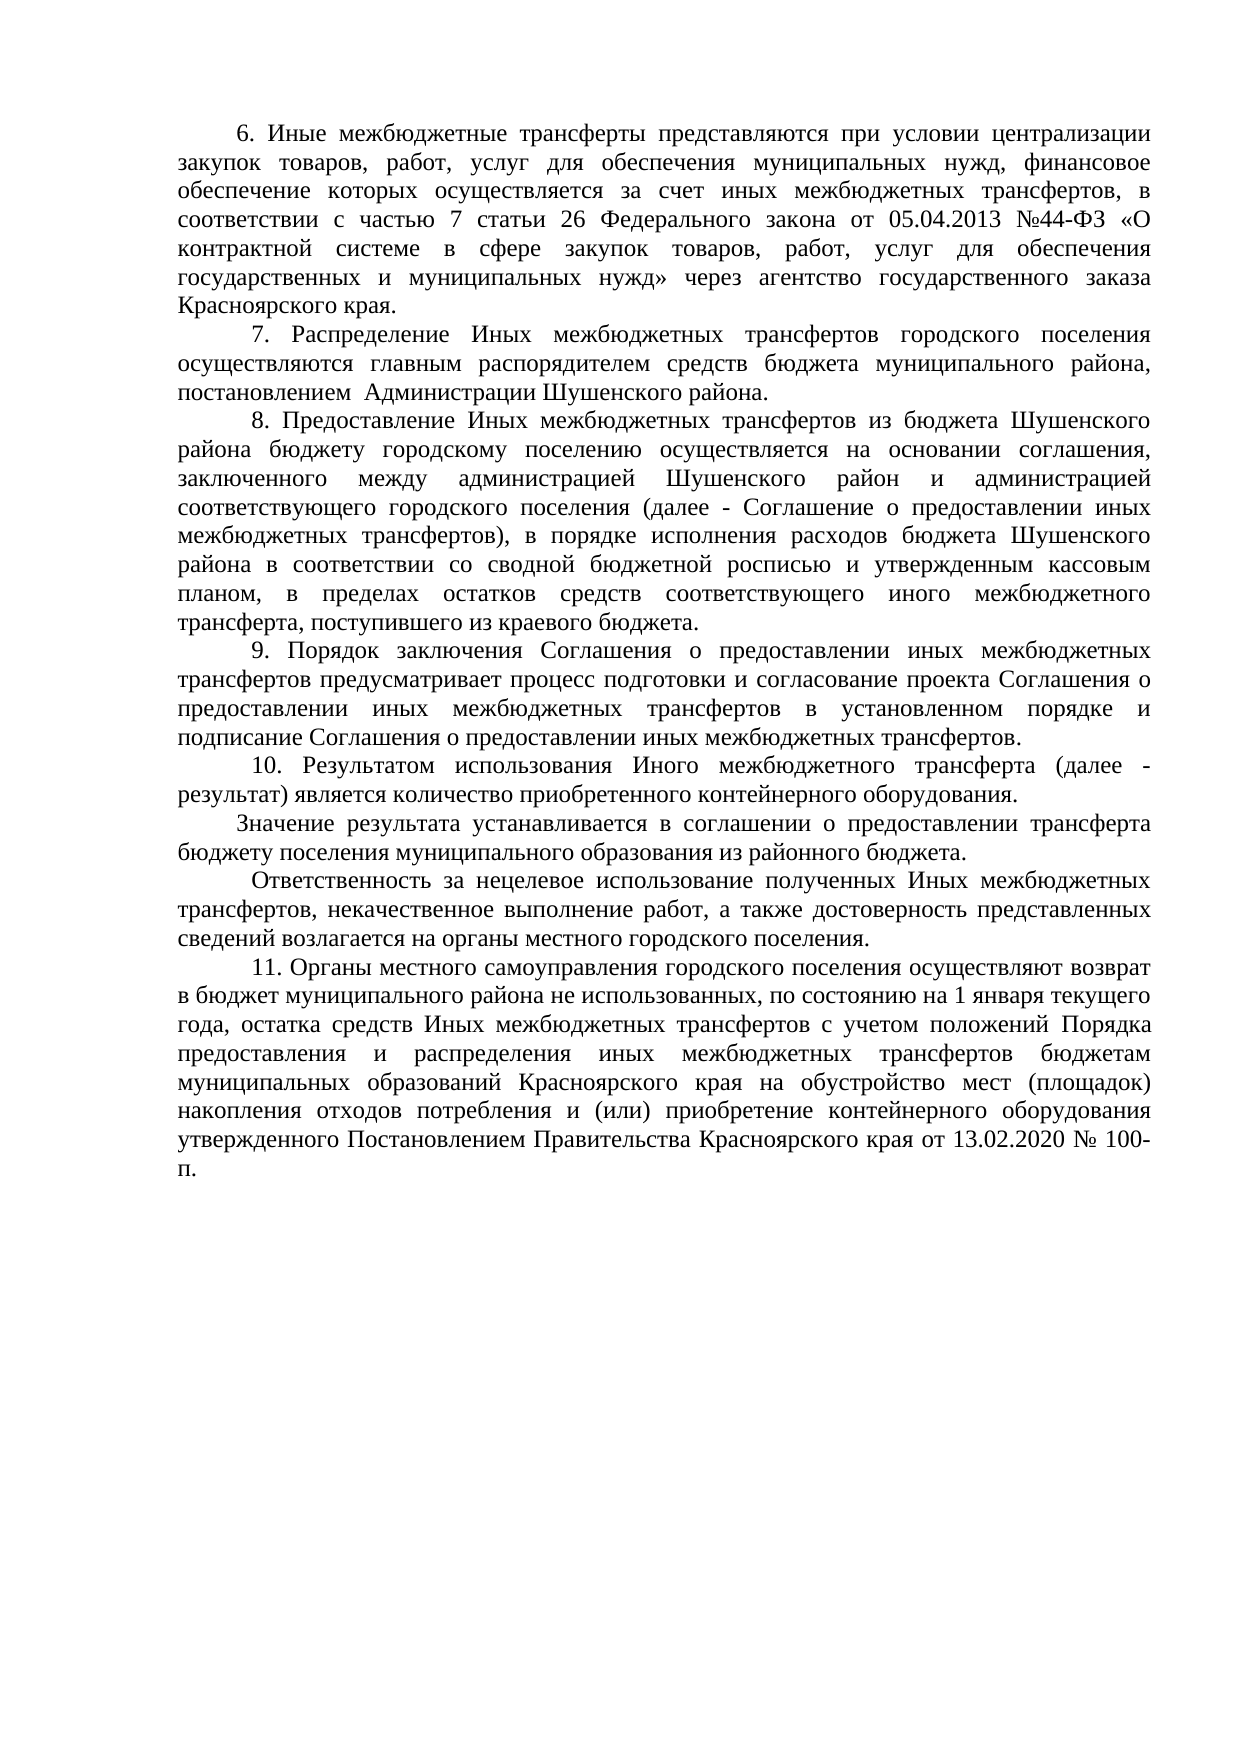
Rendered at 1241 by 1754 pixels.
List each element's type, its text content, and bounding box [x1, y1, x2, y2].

text 10. Результатом использования Иного межбюджетного трансферта (далее - результат) является количество приобретенного контейнерного оборудования. [177, 751, 1152, 808]
text 7. Распределение Иных межбюджетных трансфертов городского поселения осуществляются главным распорядителем средств бюджета муниципального района, постановлением Администрации Шушенского района. [177, 319, 1152, 406]
text 9. Порядок заключения Соглашения о предоставлении иных межбюджетных трансфертов предусматривает процесс подготовки и согласование проекта Соглашения о предоставлении иных межбюджетных трансфертов в установленном порядке и подписание Соглашения о предоставлении иных межбюджетных трансфертов. [177, 636, 1152, 751]
text Ответственность за нецелевое использование полученных Иных межбюджетных трансфертов, некачественное выполнение работ, а также достоверность представленных сведений возлагается на органы местного городского поселения. [177, 866, 1152, 952]
text 8. Предоставление Иных межбюджетных трансфертов из бюджета Шушенского района бюджету городскому поселению осуществляется на основании соглашения, заключенного между администрацией Шушенского район и администрацией соответствующего городского поселения (далее - Соглашение о предоставлении иных межбюджетных трансфертов), в порядке исполнения расходов бюджета Шушенского района в соответствии со сводной бюджетной росписью и утвержденным кассовым планом, в пределах остатков средств соответствующего иного межбюджетного трансферта, поступившего из краевого бюджета. [177, 406, 1152, 636]
text 6. Иные межбюджетные трансферты представляются при условии централизации закупок товаров, работ, услуг для обеспечения муниципальных нужд, финансовое обеспечение которых осуществляется за счет иных межбюджетных трансфертов, в соответствии с частью 7 статьи 26 Федерального закона от 05.04.2013 №44-ФЗ «О контрактной системе в сфере закупок товаров, работ, услуг для обеспечения государственных и муниципальных нужд» через агентство государственного заказа Красноярского края. [177, 118, 1152, 319]
text Значение результата устанавливается в соглашении о предоставлении трансферта бюджету поселения муниципального образования из районного бюджета. [177, 808, 1152, 866]
text 11. Органы местного самоуправления городского поселения осуществляют возврат в бюджет муниципального района не использованных, по состоянию на 1 января текущего года, остатка средств Иных межбюджетных трансфертов с учетом положений Порядка предоставления и распределения иных межбюджетных трансфертов бюджетам муниципальных образований Красноярского края на обустройство мест (площадок) накопления отходов потребления и (или) приобретение контейнерного оборудования утвержденного Постановлением Правительства Красноярского края от 13.02.2020 № 100-п. [177, 952, 1152, 1182]
